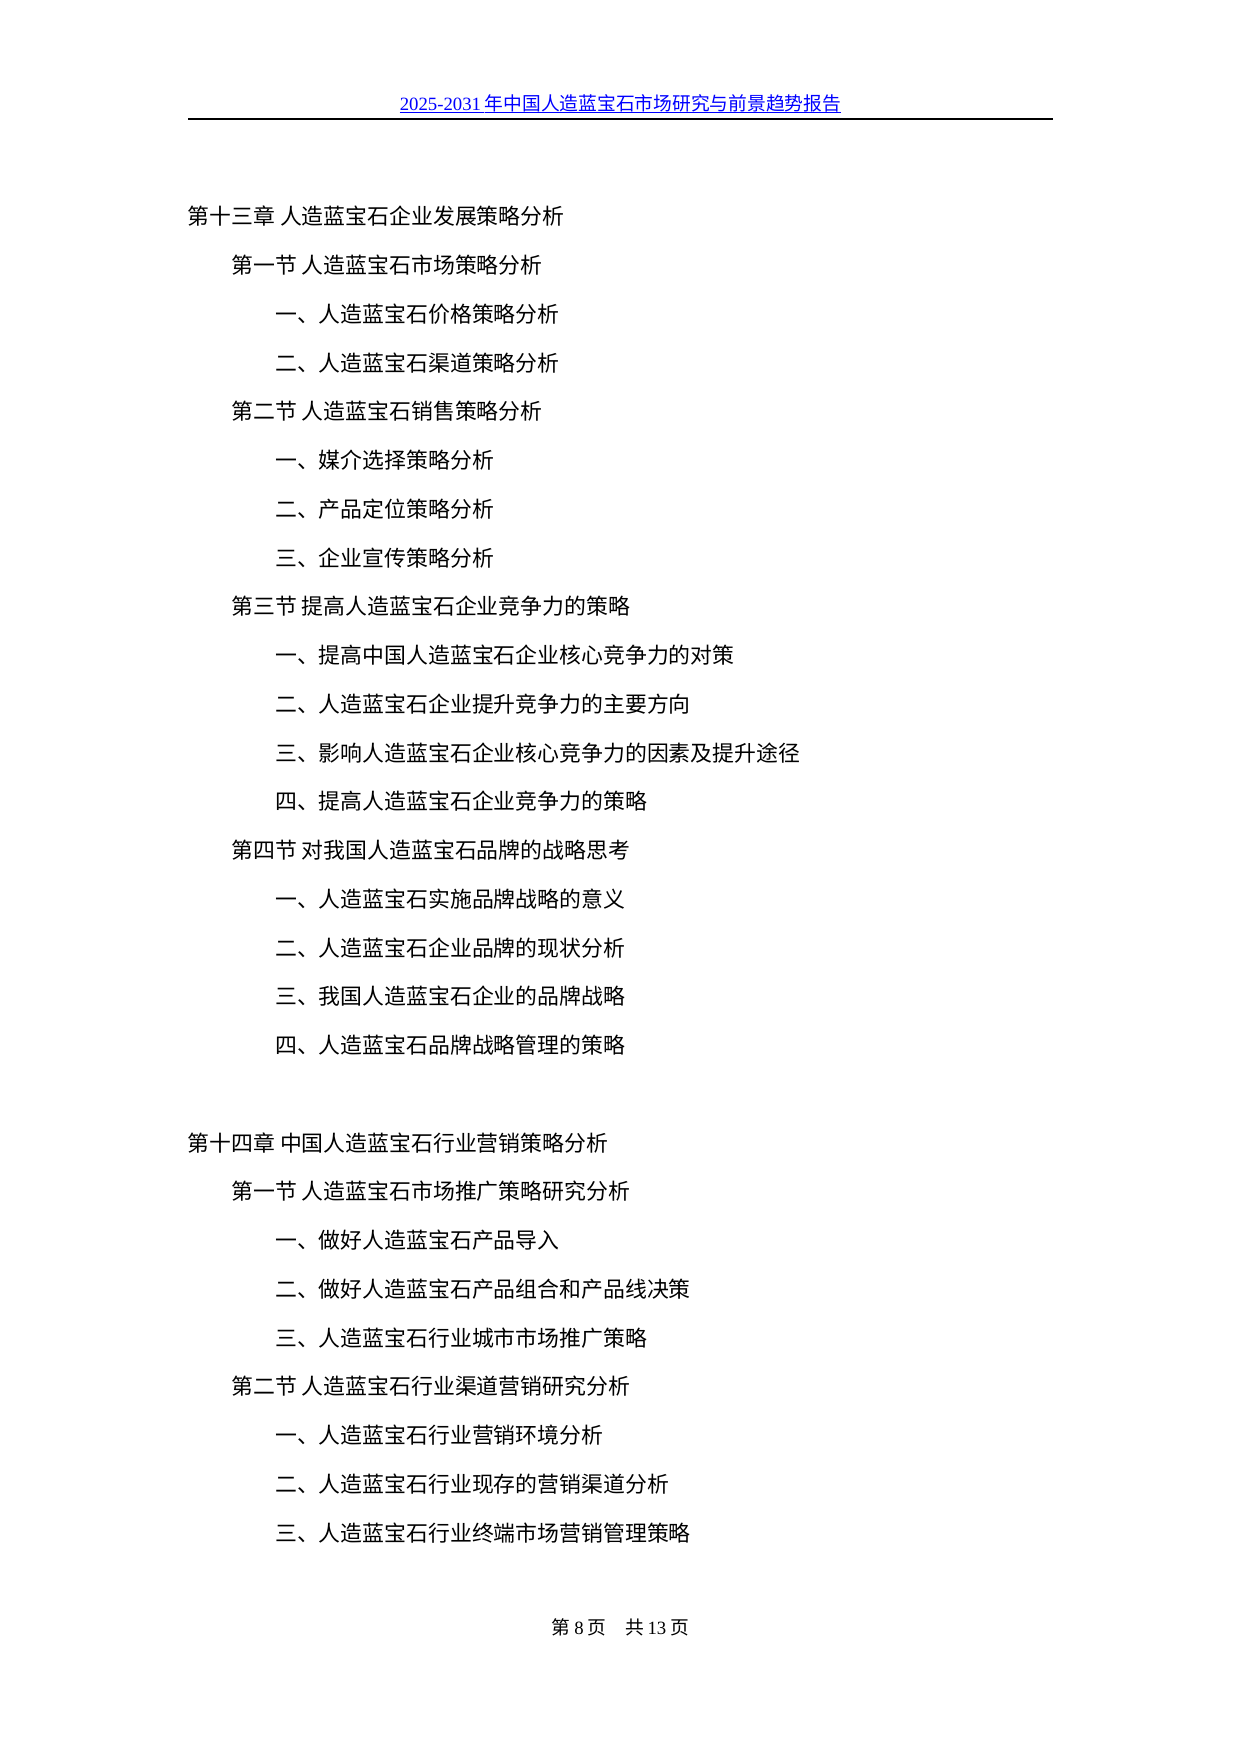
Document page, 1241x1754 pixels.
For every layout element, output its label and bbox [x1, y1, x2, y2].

text [187, 150, 1053, 1548]
